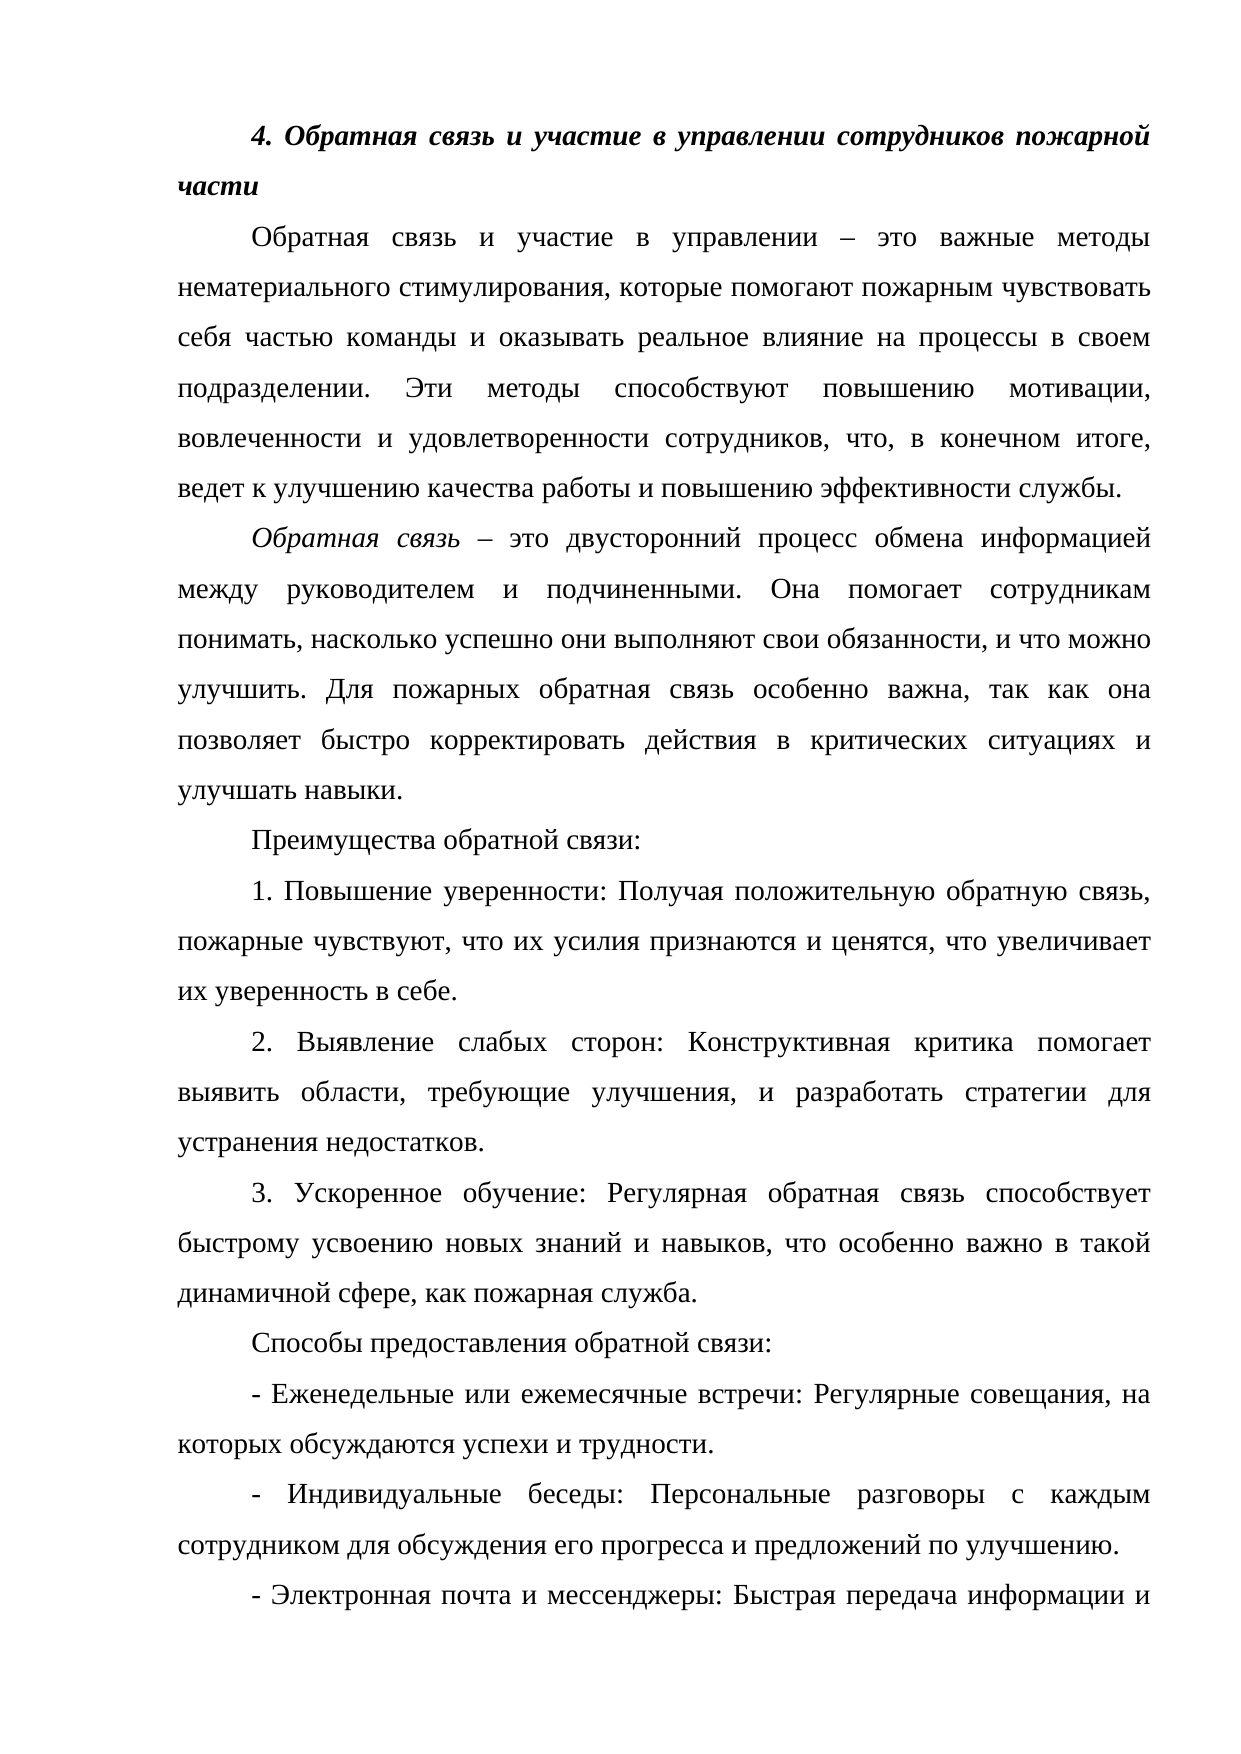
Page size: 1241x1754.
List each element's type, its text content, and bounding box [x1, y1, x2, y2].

text - Еженедельные или ежемесячные встречи: Регулярные совещания, на которых обсуждаются успехи и трудности. [177, 1376, 1152, 1460]
text 1. Повышение уверенности: Получая положительную обратную связь, пожарные чувствуют, что их усилия признаются и ценятся, что увеличивает их уверенность в себе. [177, 873, 1152, 1007]
text 2. Выявление слабых сторон: Конструктивная критика помогает выявить области, требующие улучшения, и разработать стратегии для устранения недостатков. [177, 1024, 1152, 1158]
text Обратная связь и участие в управлении – это важные методы нематериального стимулирования, которые помогают пожарным чувствовать себя частью команды и оказывать реальное влияние на процессы в своем подразделении. Эти методы способствуют повышению мотивации, вовлеченности и удовлетворенности сотрудников, что, в конечном итоге, ведет к улучшению качества работы и повышению эффективности службы. [177, 219, 1152, 504]
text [177, 1577, 1152, 1611]
text Преимущества обратной связи: [177, 822, 1152, 856]
text 3. Ускоренное обучение: Регулярная обратная связь способствует быстрому усвоению новых знаний и навыков, что особенно важно в такой динамичной сфере, как пожарная служба. [177, 1175, 1152, 1309]
text 4. Обратная связь и участие в управлении сотрудников пожарной части [177, 118, 1152, 202]
text Обратная связь – это двусторонний процесс обмена информацией между руководителем и подчиненными. Она помогает сотрудникам понимать, насколько успешно они выполняют свои обязанности, и что можно улучшить. Для пожарных обратная связь особенно важна, так как она позволяет быстро корректировать действия в критических ситуациях и улучшать навыки. [177, 521, 1152, 806]
text Способы предоставления обратной связи: [177, 1326, 1152, 1359]
text - Индивидуальные беседы: Персональные разговоры с каждым сотрудником для обсуждения его прогресса и предложений по улучшению. [177, 1477, 1152, 1560]
